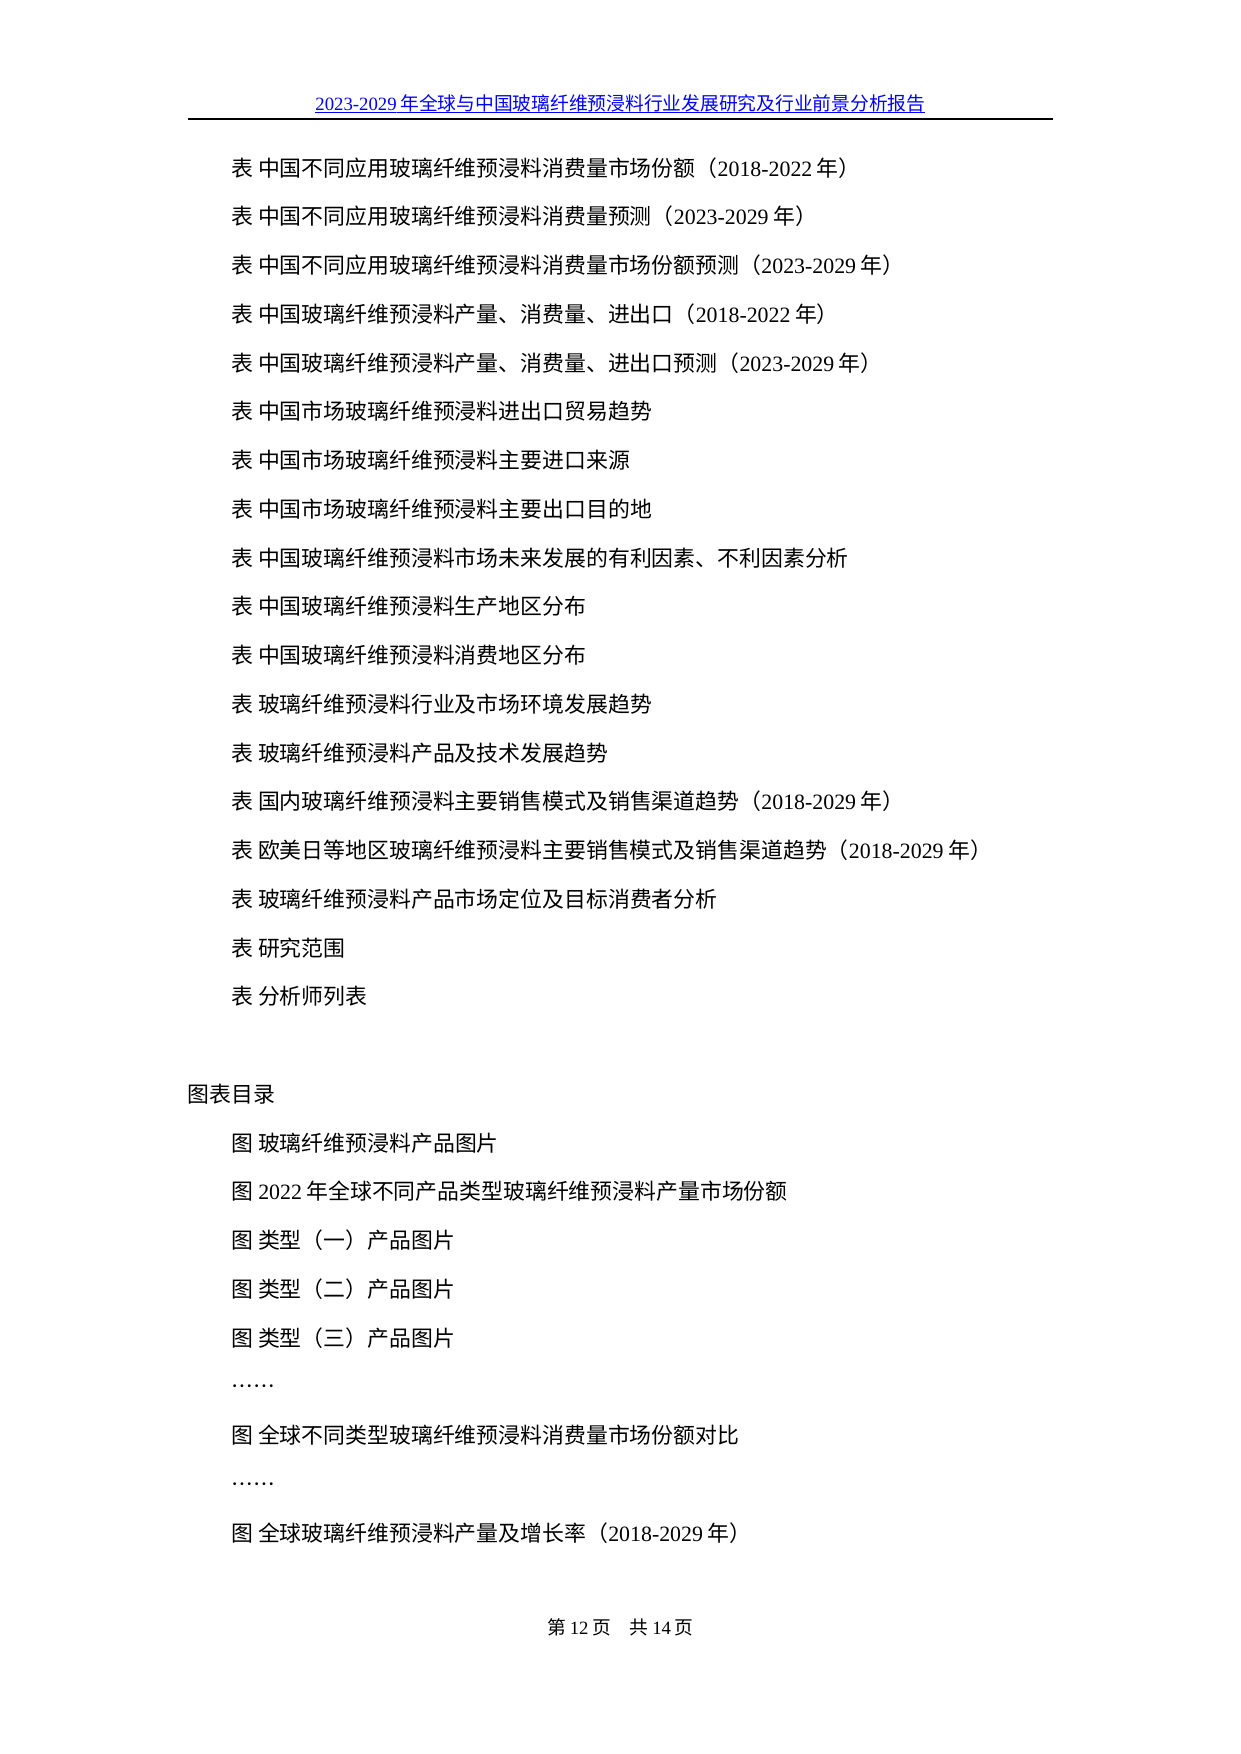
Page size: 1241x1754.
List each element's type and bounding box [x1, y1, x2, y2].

text [187, 150, 1053, 1548]
